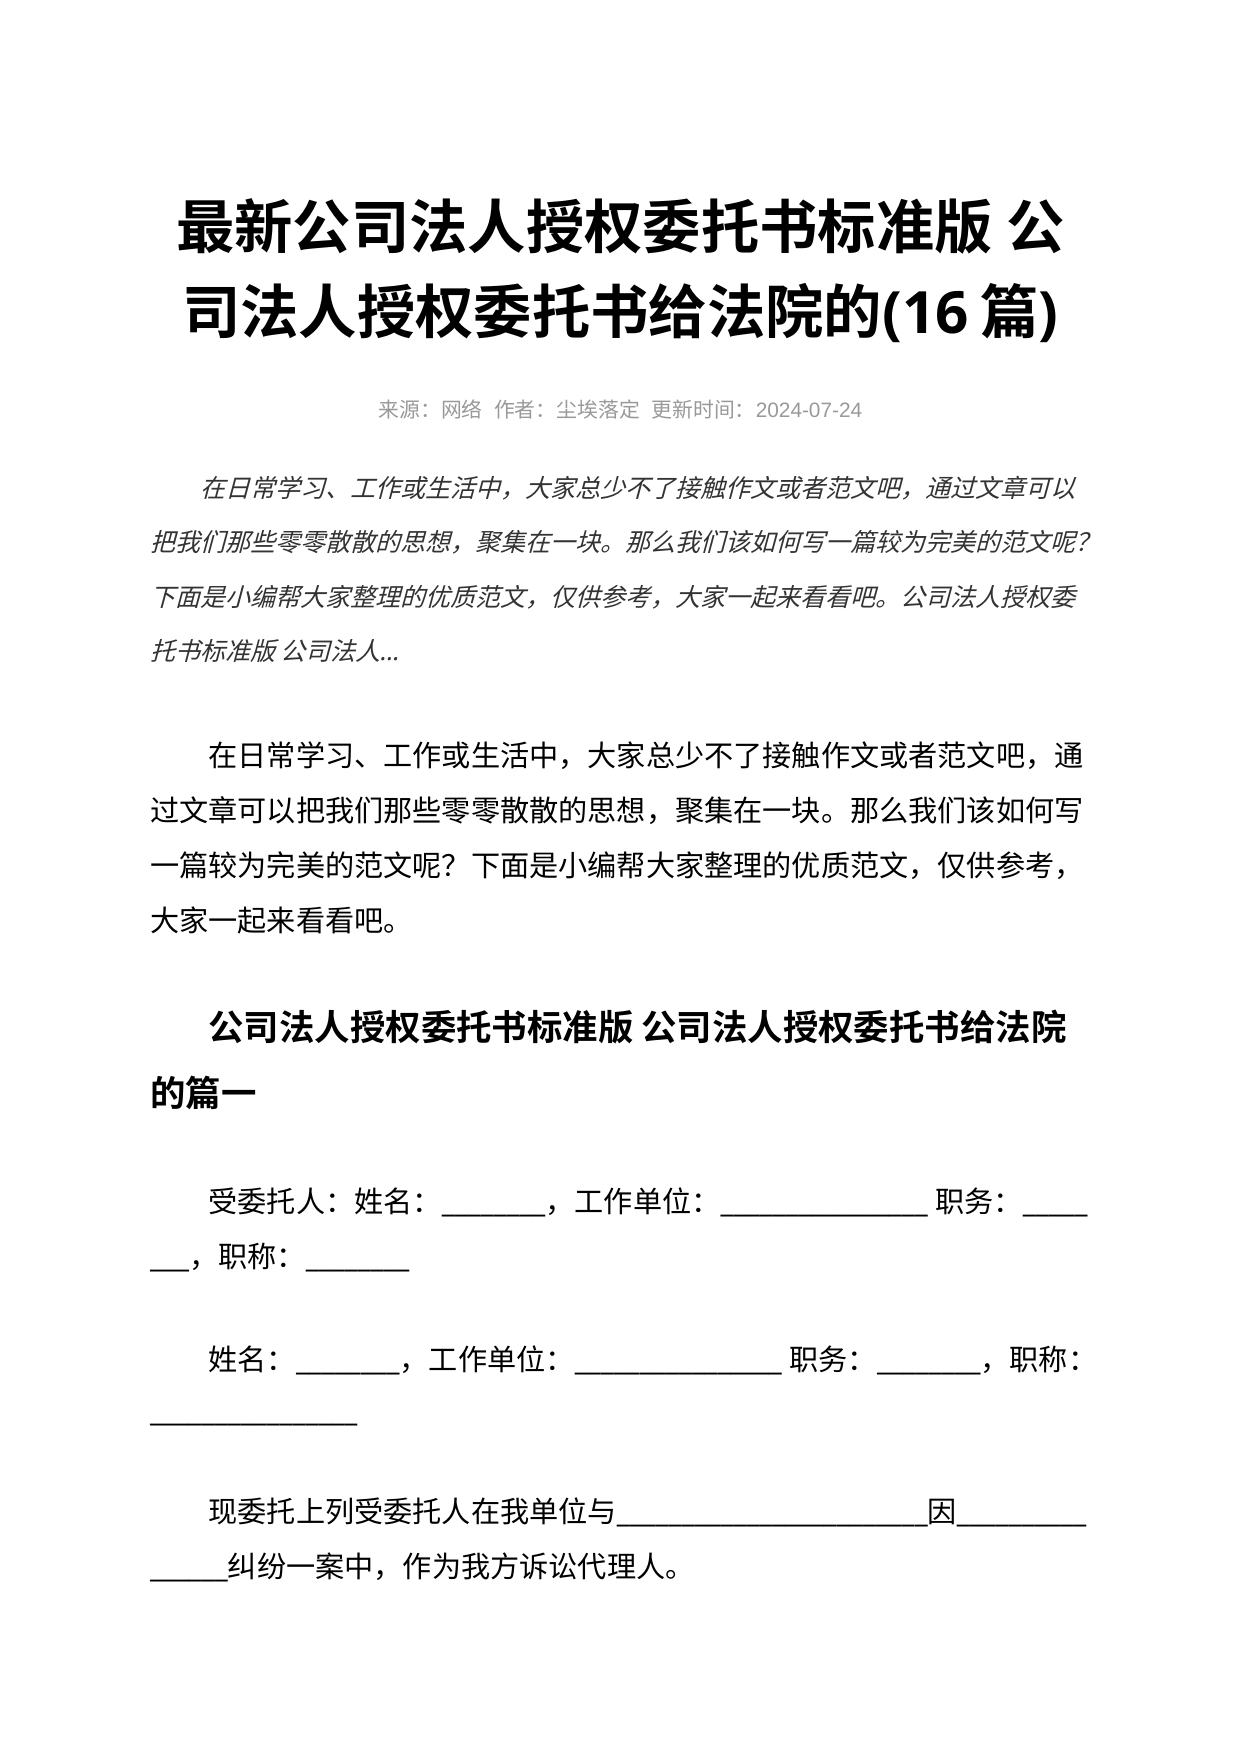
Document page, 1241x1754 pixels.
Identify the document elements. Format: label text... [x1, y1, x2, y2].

text 姓名：________，工作单位：________________ 职务：________，职称：________________ [150, 1336, 1090, 1430]
subtitle 最新公司法人授权委托书标准版 公司法人授权委托书给法院的(16篇) [150, 181, 1090, 351]
text 来源：网络 作者：尘埃落定 更新时间：2024-07-24 [150, 397, 1090, 421]
text 在日常学习、工作或生活中，大家总少不了接触作文或者范文吧，通过文章可以把我们那些零零散散的思想，聚集在一块。那么我们该如何写一篇较为完美的范文呢？下面是小编帮大家整理的优质范文，仅供参考，大家一起来看看吧。公司法人授权委托书标准版 公司法人... [150, 468, 1090, 668]
text 公司法人授权委托书标准版 公司法人授权委托书给法院的篇一 [150, 999, 1090, 1117]
text 受委托人：姓名：________，工作单位：________________ 职务：________，职称：________ [150, 1179, 1090, 1276]
text 在日常学习、工作或生活中，大家总少不了接触作文或者范文吧，通过文章可以把我们那些零零散散的思想，聚集在一块。那么我们该如何写一篇较为完美的范文呢？下面是小编帮大家整理的优质范文，仅供参考，大家一起来看看吧。 [150, 733, 1090, 939]
text 现委托上列受委托人在我单位与________________________因________________纠纷一案中，作为我方诉讼代理人。 [150, 1489, 1090, 1586]
